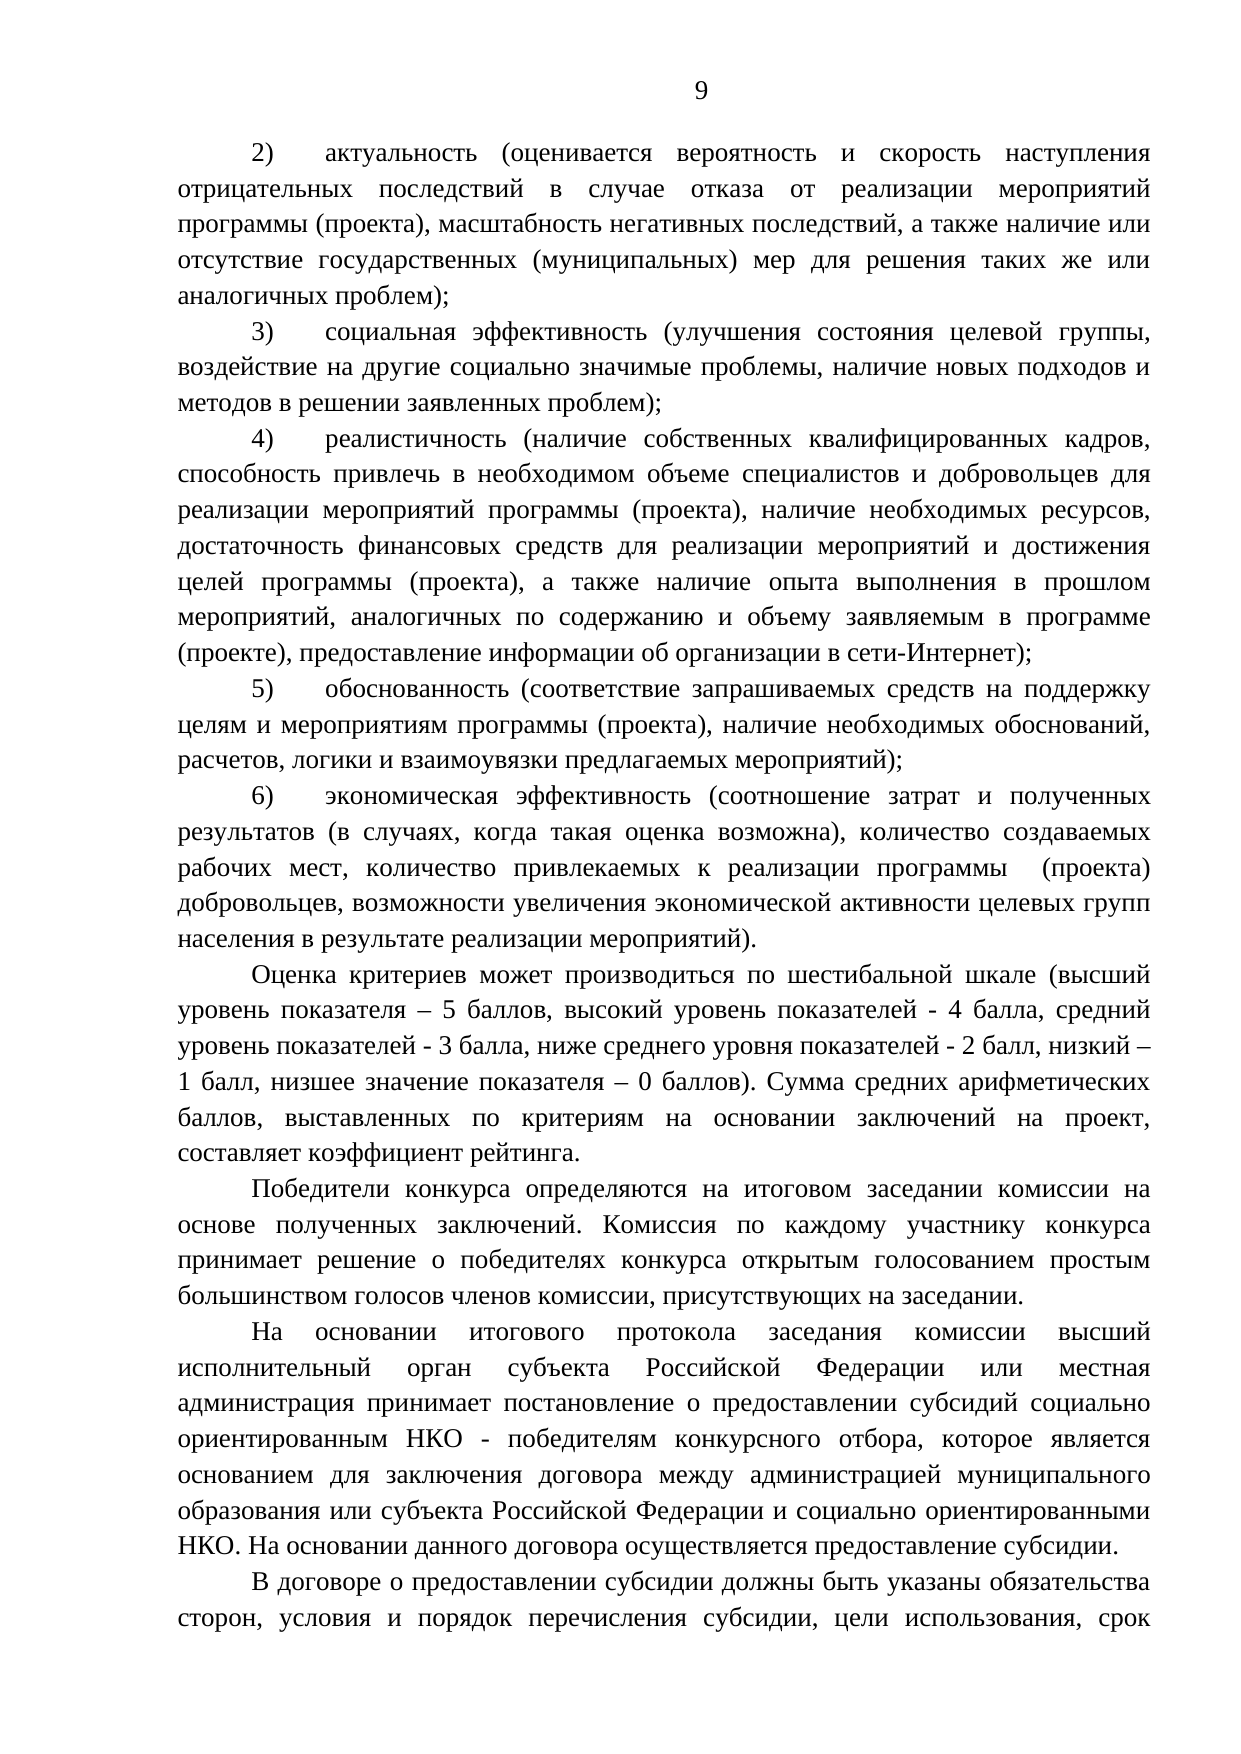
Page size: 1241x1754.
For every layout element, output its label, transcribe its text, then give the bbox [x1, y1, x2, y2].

text Победители конкурса определяются на итоговом заседании комиссии на основе полученных заключений. Комиссия по каждому участнику конкурса принимает решение о победителях конкурса открытым голосованием простым большинством голосов членов комиссии, присутствующих на заседании. [177, 1172, 1152, 1311]
list актуальность (оценивается вероятность и скорость наступления отрицательных последствий в случае отказа от реализации мероприятий программы (проекта), масштабность негативных последствий, а также наличие или отсутствие государственных (муниципальных) мер для решения таких же или аналогичных проблем); [177, 136, 1152, 310]
text На основании итогового протокола заседания комиссии высший исполнительный орган субъекта Российской Федерации или местная администрация принимает постановление о предоставлении субсидий социально ориентированным НКО - победителям конкурсного отбора, которое является основанием для заключения договора между администрацией муниципального образования или субъекта Российской Федерации и социально ориентированными НКО. На основании данного договора осуществляется предоставление субсидии. [177, 1315, 1152, 1561]
list социальная эффективность (улучшения состояния целевой группы, воздействие на другие социально значимые проблемы, наличие новых подходов и методов в решении заявленных проблем); [177, 315, 1152, 417]
text Оценка критериев может производиться по шестибальной шкале (высший уровень показателя – 5 баллов, высокий уровень показателей - 4 балла, средний уровень показателей - 3 балла, ниже среднего уровня показателей - 2 балл, низкий – 1 балл, низшее значение показателя – 0 баллов). Сумма средних арифметических баллов, выставленных по критериям на основании заключений на проект, составляет коэффициент рейтинга. [177, 958, 1152, 1168]
list экономическая эффективность (соотношение затрат и полученных результатов (в случаях, когда такая оценка возможна), количество создаваемых рабочих мест, количество привлекаемых к реализации программы (проекта) добровольцев, возможности увеличения экономической активности целевых групп населения в результате реализации мероприятий). [177, 779, 1152, 953]
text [177, 1565, 1152, 1632]
list реалистичность (наличие собственных квалифицированных кадров, способность привлечь в необходимом объеме специалистов и добровольцев для реализации мероприятий программы (проекта), наличие необходимых ресурсов, достаточность финансовых средств для реализации мероприятий и достижения целей программы (проекта), а также наличие опыта выполнения в прошлом мероприятий, аналогичных по содержанию и объему заявляемым в программе (проекте), предоставление информации об организации в сети-Интернет); [177, 422, 1152, 667]
list обоснованность (соответствие запрашиваемых средств на поддержку целям и мероприятиям программы (проекта), наличие необходимых обоснований, расчетов, логики и взаимоувязки предлагаемых мероприятий); [177, 672, 1152, 774]
